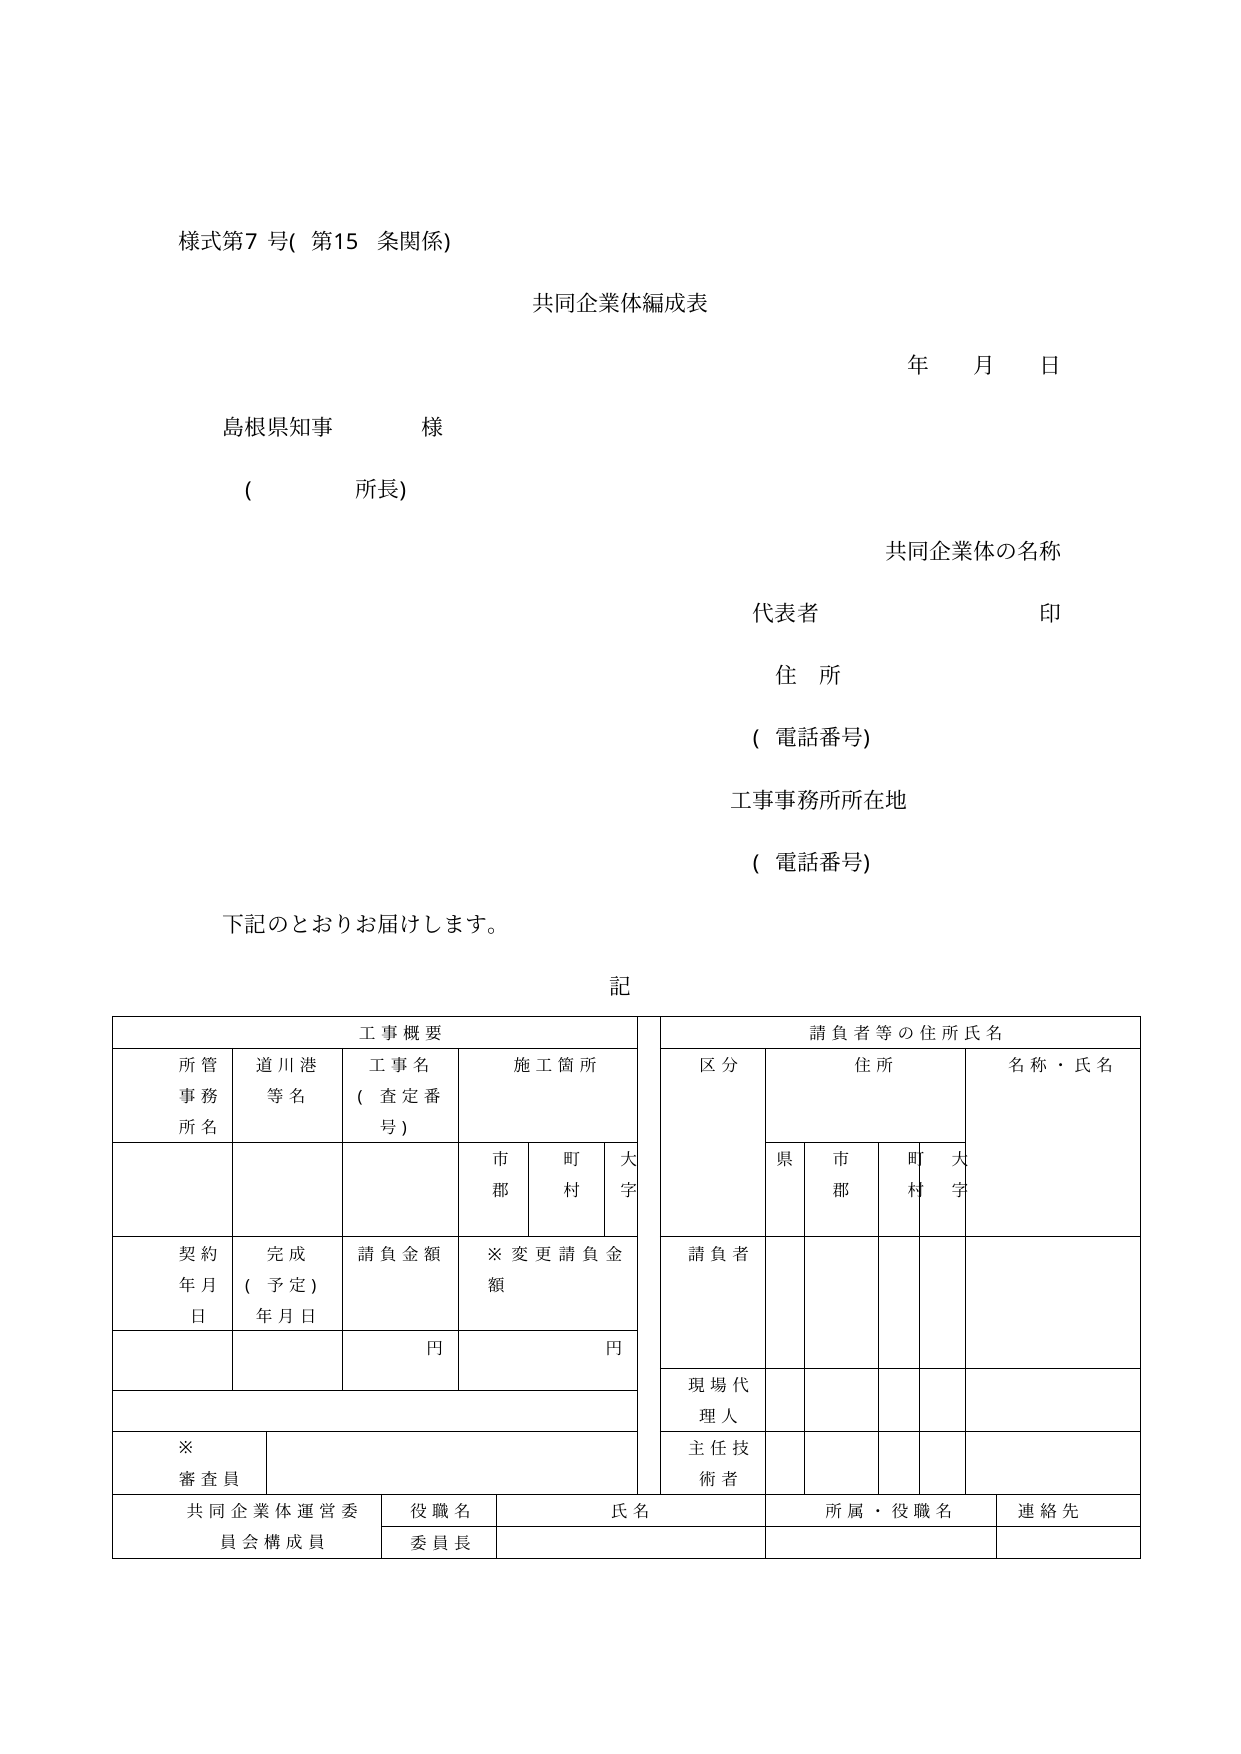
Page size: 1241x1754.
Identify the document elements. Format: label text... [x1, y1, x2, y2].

table_cell [766, 1432, 804, 1494]
text 共同企業体編成表 [178, 271, 1062, 333]
table_cell [113, 1391, 637, 1431]
table_cell 大字 [605, 1143, 637, 1236]
table_cell [766, 1369, 804, 1431]
table_cell 施工箇所 [459, 1049, 637, 1142]
table_cell 名称・氏名 [966, 1049, 1140, 1236]
text 共同企業体の名称 [178, 519, 1062, 581]
table_cell 現場代理人 [661, 1369, 765, 1431]
table_cell [497, 1527, 765, 1558]
table_cell 所管事務所名 [113, 1049, 232, 1142]
table_cell 氏名 [497, 1495, 765, 1526]
table_cell [267, 1432, 637, 1494]
table_cell 所属・役職名 [766, 1495, 996, 1526]
table_cell [879, 1237, 919, 1368]
table_cell [966, 1237, 1140, 1368]
table_cell [766, 1237, 804, 1368]
text 年 月 日 [178, 333, 1062, 395]
table_cell [920, 1432, 965, 1494]
table_header 請負者等の住所氏名 [661, 1017, 1140, 1048]
table_cell [879, 1369, 919, 1431]
text (電話番号) [178, 705, 1062, 767]
text 住 所 [178, 643, 1062, 705]
table_cell 住所 [766, 1049, 965, 1142]
table_header [638, 1017, 660, 1494]
table_cell 委員長 [382, 1527, 496, 1558]
table_cell 大字 [920, 1143, 965, 1236]
table_cell 道川港等名 [233, 1049, 342, 1142]
table_cell ※変更請負金額 [459, 1237, 637, 1330]
table_cell [805, 1237, 878, 1368]
text 代表者 印 [178, 581, 1062, 643]
table_cell [233, 1331, 342, 1389]
table_cell [113, 1143, 232, 1236]
text 下記のとおりお届けします。 [178, 892, 1062, 954]
table_cell 市 郡 [805, 1143, 878, 1236]
table_cell [966, 1369, 1140, 1431]
table_cell [113, 1331, 232, 1389]
table_cell 区分 [661, 1049, 765, 1236]
table_cell 契約年月日 [113, 1237, 232, 1330]
table_cell [233, 1143, 342, 1236]
table_cell 工事名 (査定番号) [343, 1049, 458, 1142]
table_header 工事概要 [113, 1017, 637, 1048]
text 様式第7号(第15条関係) [178, 209, 1062, 271]
table_cell [966, 1432, 1140, 1494]
table_cell 県 [766, 1143, 804, 1236]
table_cell 請負金額 [343, 1237, 458, 1330]
table_cell [805, 1369, 878, 1431]
table_cell 町村 [529, 1143, 604, 1236]
table_cell [805, 1432, 878, 1494]
table_cell 役職名 [382, 1495, 496, 1526]
text 記 [178, 954, 1062, 1016]
text 工事事務所所在地 [178, 767, 1062, 829]
table_cell 完成(予定) 年月日 [233, 1237, 342, 1330]
table_cell 共同企業体運営委員会構成員 [113, 1495, 381, 1558]
table_cell [920, 1369, 965, 1431]
table_cell [920, 1237, 965, 1368]
table_cell 主任技術者 [661, 1432, 765, 1494]
table_cell 円 [343, 1331, 458, 1389]
table_cell 町村 [879, 1143, 919, 1236]
table_cell ※ 審査員 [113, 1432, 266, 1494]
table_cell 連絡先 [997, 1495, 1140, 1526]
table_cell 請負者 [661, 1237, 765, 1368]
table_cell [997, 1527, 1140, 1558]
table_cell [879, 1432, 919, 1494]
text (電話番号) [178, 829, 1062, 892]
table_cell [343, 1143, 458, 1236]
text 島根県知事 様 [178, 395, 1062, 457]
table_cell [766, 1527, 996, 1558]
table_cell 市郡 [459, 1143, 528, 1236]
table_cell 円 [459, 1331, 637, 1389]
text ( 所長) [178, 457, 1062, 519]
